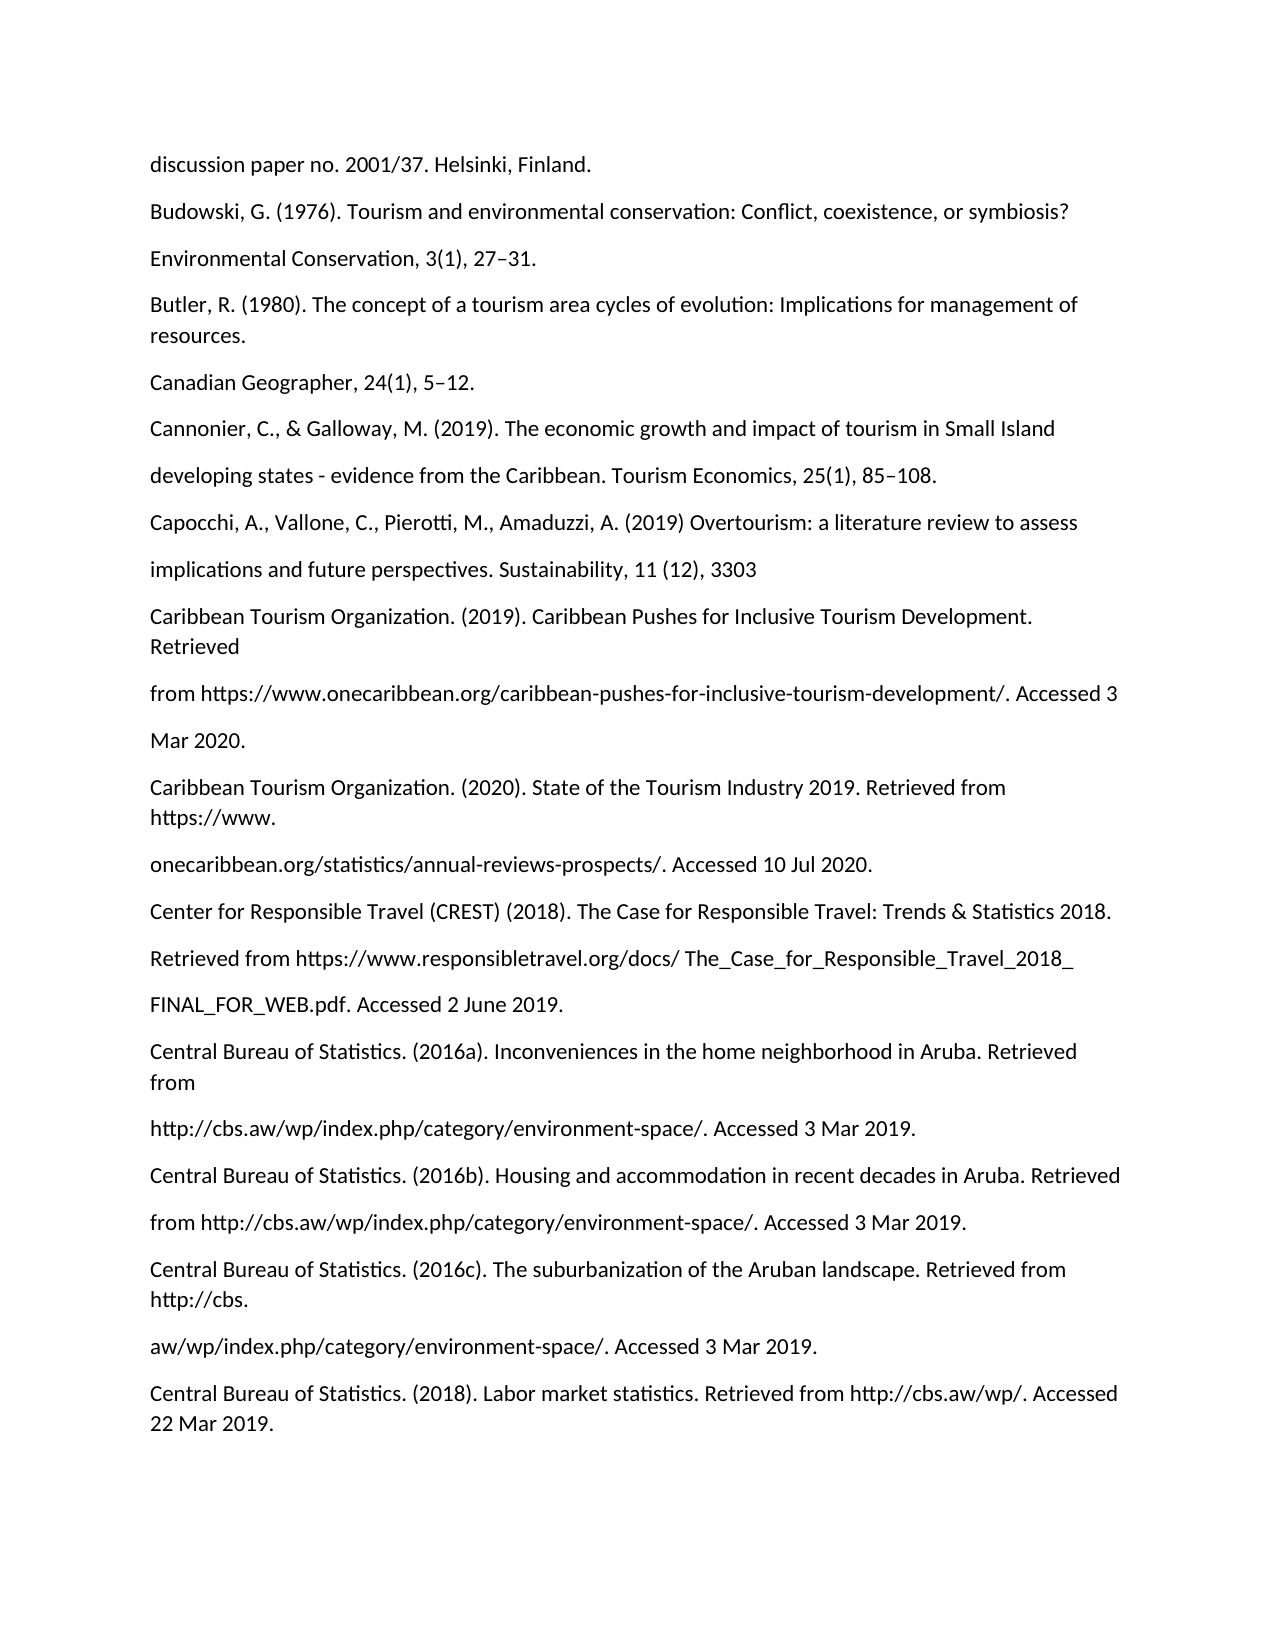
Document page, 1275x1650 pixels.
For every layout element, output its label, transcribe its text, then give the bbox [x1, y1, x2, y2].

text Center for Responsible Travel (CREST) (2018). The Case for Responsible Travel: Trends & Statistics 2018. [150, 897, 1125, 925]
text Cannonier, C., & Galloway, M. (2019). The economic growth and impact of tourism in Small Island [150, 414, 1125, 443]
text http://cbs.aw/wp/index.php/category/environment-space/. Accessed 3 Mar 2019. [150, 1114, 1125, 1143]
text FINAL_FOR_WEB.pdf. Accessed 2 June 2019. [150, 991, 1125, 1019]
text onecaribbean.org/statistics/annual-reviews-prospects/. Accessed 10 Jul 2020. [150, 850, 1125, 878]
text Environmental Conservation, 3(1), 27–31. [150, 244, 1125, 272]
text Mar 2020. [150, 726, 1125, 754]
text Caribbean Tourism Organization. (2019). Caribbean Pushes for Inclusive Tourism Development. Retrieved [150, 602, 1125, 660]
text Budowski, G. (1976). Tourism and environmental conservation: Conflict, coexistence, or symbiosis? [150, 197, 1125, 225]
text discussion paper no. 2001/37. Helsinki, Finland. [150, 150, 1125, 178]
text Central Bureau of Statistics. (2016b). Housing and accommodation in recent decades in Aruba. Retrieved [150, 1161, 1125, 1189]
text Capocchi, A., Vallone, C., Pierotti, M., Amaduzzi, A. (2019) Overtourism: a literature review to assess [150, 508, 1125, 536]
text Retrieved from https://www.responsibletravel.org/docs/ The_Case_for_Responsible_Travel_2018_ [150, 944, 1125, 972]
text aw/wp/index.php/category/environment-space/. Accessed 3 Mar 2019. [150, 1332, 1125, 1360]
text developing states - evidence from the Caribbean. Tourism Economics, 25(1), 85–108. [150, 461, 1125, 489]
text Central Bureau of Statistics. (2016a). Inconveniences in the home neighborhood in Aruba. Retrieved from [150, 1037, 1125, 1096]
text Butler, R. (1980). The concept of a tourism area cycles of evolution: Implications for management of resources. [150, 291, 1125, 349]
text Caribbean Tourism Organization. (2020). State of the Tourism Industry 2019. Retrieved from https://www. [150, 773, 1125, 831]
text Central Bureau of Statistics. (2018). Labor market statistics. Retrieved from http://cbs.aw/wp/. Accessed 22 Mar 2019. [150, 1379, 1125, 1437]
text implications and future perspectives. Sustainability, 11 (12), 3303 [150, 555, 1125, 583]
text Central Bureau of Statistics. (2016c). The suburbanization of the Aruban landscape. Retrieved from http://cbs. [150, 1255, 1125, 1313]
text from https://www.onecaribbean.org/caribbean-pushes-for-inclusive-tourism-development/. Accessed 3 [150, 679, 1125, 707]
text Canadian Geographer, 24(1), 5–12. [150, 368, 1125, 396]
text from http://cbs.aw/wp/index.php/category/environment-space/. Accessed 3 Mar 2019. [150, 1208, 1125, 1236]
